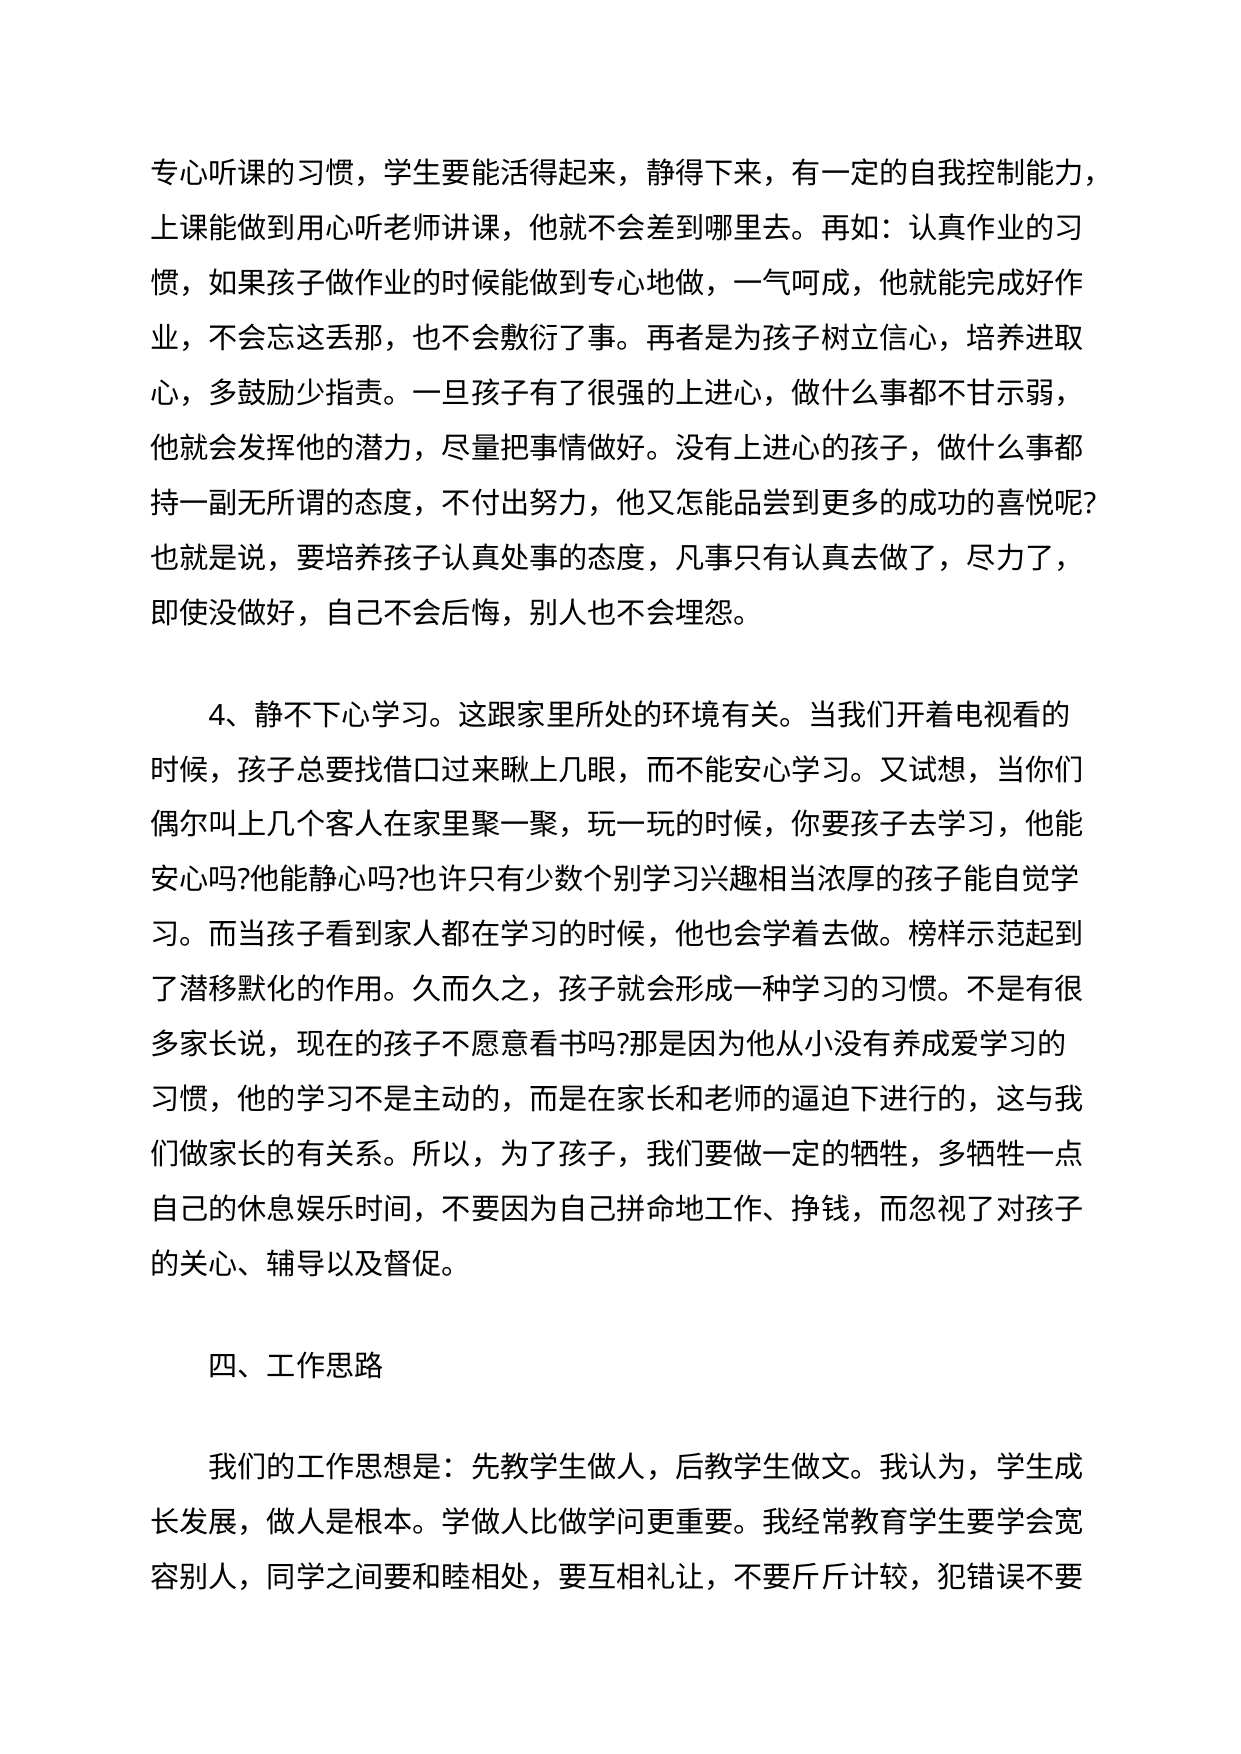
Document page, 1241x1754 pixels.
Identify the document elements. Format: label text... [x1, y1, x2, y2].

text 四、工作思路 [150, 1342, 1090, 1384]
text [150, 150, 1090, 632]
text 4、静不下心学习。这跟家里所处的环境有关。当我们开着电视看的时候，孩子总要找借口过来瞅上几眼，而不能安心学习。又试想，当你们偶尔叫上几个客人在家里聚一聚，玩一玩的时候，你要孩子去学习，他能安心吗?他能静心吗?也许只有少数个别学习兴趣相当浓厚的孩子能自觉学习。而当孩子看到家人都在学习的时候，他也会学着去做。榜样示范起到了潜移默化的作用。久而久之，孩子就会形成一种学习的习惯。不是有很多家长说，现在的孩子不愿意看书吗?那是因为他从小没有养成爱学习的习惯，他的学习不是主动的，而是在家长和老师的逼迫下进行的，这与我们做家长的有关系。所以，为了孩子，我们要做一定的牺牲，多牺牲一点自己的休息娱乐时间，不要因为自己拼命地工作、挣钱，而忽视了对孩子的关心、辅导以及督促。 [150, 691, 1090, 1283]
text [150, 1444, 1090, 1596]
